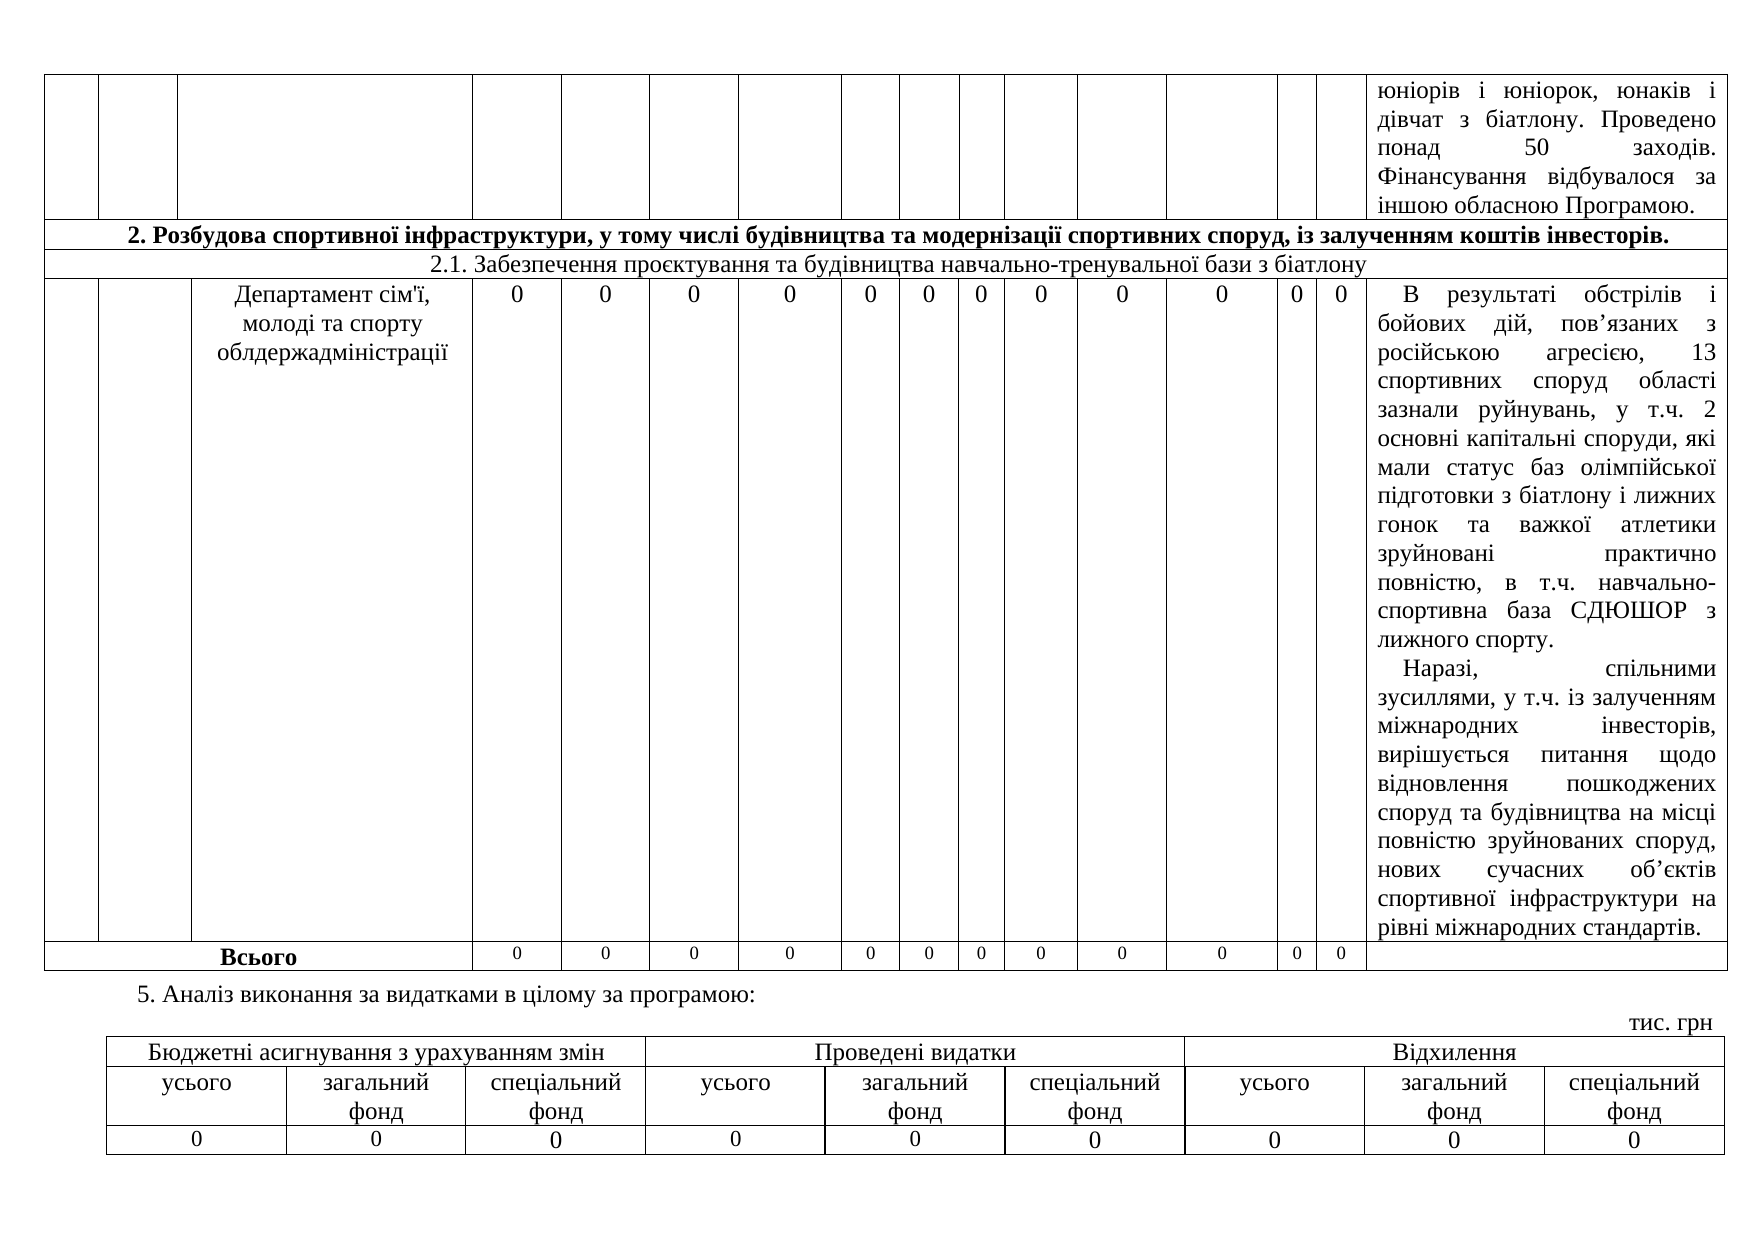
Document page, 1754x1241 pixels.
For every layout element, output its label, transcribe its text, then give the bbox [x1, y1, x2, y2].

table_cell 0 [842, 942, 899, 970]
table_header Відхилення [1185, 1037, 1724, 1066]
table_cell 0 [466, 1126, 645, 1154]
table_cell 0 [1186, 1126, 1364, 1154]
table_cell 0 [1167, 75, 1277, 219]
table_cell загальний фонд [1365, 1067, 1544, 1124]
table_cell 0 [739, 279, 841, 941]
table_cell [45, 75, 98, 219]
table_cell 0 [562, 279, 649, 941]
table_cell 0 [1006, 1126, 1184, 1154]
table_cell 0 [1005, 279, 1077, 941]
table_cell [99, 279, 191, 941]
table_cell 0 [900, 942, 958, 970]
table_cell 0 [842, 279, 899, 941]
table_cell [1367, 75, 1727, 219]
table_cell 0 [1278, 75, 1316, 219]
text тис. грн [122, 1007, 1713, 1036]
table_header Проведені видатки [646, 1037, 1184, 1066]
table_cell 0 [959, 279, 1004, 941]
table_cell 0 [1078, 942, 1166, 970]
table_cell 0 [739, 942, 841, 970]
table_cell 0 [107, 1126, 286, 1154]
table_cell 0 [1005, 942, 1077, 970]
table_cell Всього [45, 942, 472, 970]
table_cell 0 [1545, 1126, 1724, 1154]
text 5. Аналіз виконання за видатками в цілому за програмою: [122, 979, 1713, 1007]
table_cell 0 [1317, 279, 1366, 941]
table_cell 0 [739, 75, 841, 219]
table_header Бюджетні асигнування з урахуванням змін [107, 1037, 645, 1066]
table_cell 0 [1317, 942, 1366, 970]
table_cell спеціальний фонд [466, 1067, 645, 1124]
table_cell 0 [646, 1126, 824, 1154]
table_cell 0 [473, 75, 561, 219]
table_cell 0 [960, 75, 1004, 219]
table_cell 0 [562, 75, 649, 219]
table_cell [1367, 942, 1727, 970]
table_cell 0 [842, 75, 899, 219]
table_cell 0 [1278, 279, 1316, 941]
table_cell 0 [826, 1126, 1004, 1154]
table_cell 0 [1167, 279, 1277, 941]
table_cell загальний фонд [826, 1067, 1004, 1124]
table_cell [99, 75, 177, 219]
table_cell 0 [287, 1126, 465, 1154]
table_cell 0 [959, 942, 1004, 970]
table_cell Департамент сім'ї, молоді та спорту облдержадміністрації [192, 279, 472, 941]
table_cell [45, 279, 98, 941]
table_cell В результаті обстрілів і бойових дій, пов’язаних з російською агресією, 13 спортивних споруд області зазнали руйнувань, у т.ч. 2 основні капітальні споруди, які мали статус баз олімпійської підготовки з біатлону і лижних гонок та важкої атлетики зруйновані практично повністю, в т.ч. навчально-спортивна база СДЮШОР з лижного спорту. Наразі, спільними зусиллями, у т.ч. із залученням міжнародних інвесторів, вирішується питання щодо відновлення пошкоджених споруд та будівництва на місці повністю зруйнованих споруд, нових сучасних об’єктів спортивної інфраструктури на рівні міжнародних стандартів. [1367, 279, 1727, 941]
table_cell 0 [650, 942, 738, 970]
table_cell загальний фонд [287, 1067, 465, 1124]
table_cell 0 [1078, 75, 1166, 219]
table_cell 0 [1317, 75, 1366, 219]
table_cell 2. Розбудова спортивної інфраструктури, у тому числі будівництва та модернізації спортивних споруд, із залученням коштів інвесторів. [45, 220, 1727, 248]
table_cell 0 [1078, 279, 1166, 941]
table_cell 2.1. Забезпечення проєктування та будівництва навчально-тренувальної бази з біатлону [45, 250, 1727, 278]
table_cell спеціальний фонд [1545, 1067, 1724, 1124]
table_cell 0 [1167, 942, 1277, 970]
table_cell 0 [1005, 75, 1077, 219]
table_cell усього [646, 1067, 824, 1124]
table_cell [178, 75, 472, 219]
table_cell 0 [650, 75, 738, 219]
table_cell 0 [473, 279, 561, 941]
table_cell 0 [473, 942, 561, 970]
table_cell 0 [650, 279, 738, 941]
table_cell 0 [900, 75, 959, 219]
table_cell 0 [562, 942, 649, 970]
table_cell усього [107, 1067, 286, 1124]
table_cell спеціальний фонд [1006, 1067, 1184, 1124]
table_cell усього [1186, 1067, 1364, 1124]
table_cell 0 [900, 279, 958, 941]
table_cell 0 [1278, 942, 1316, 970]
table_cell 0 [1365, 1126, 1544, 1154]
